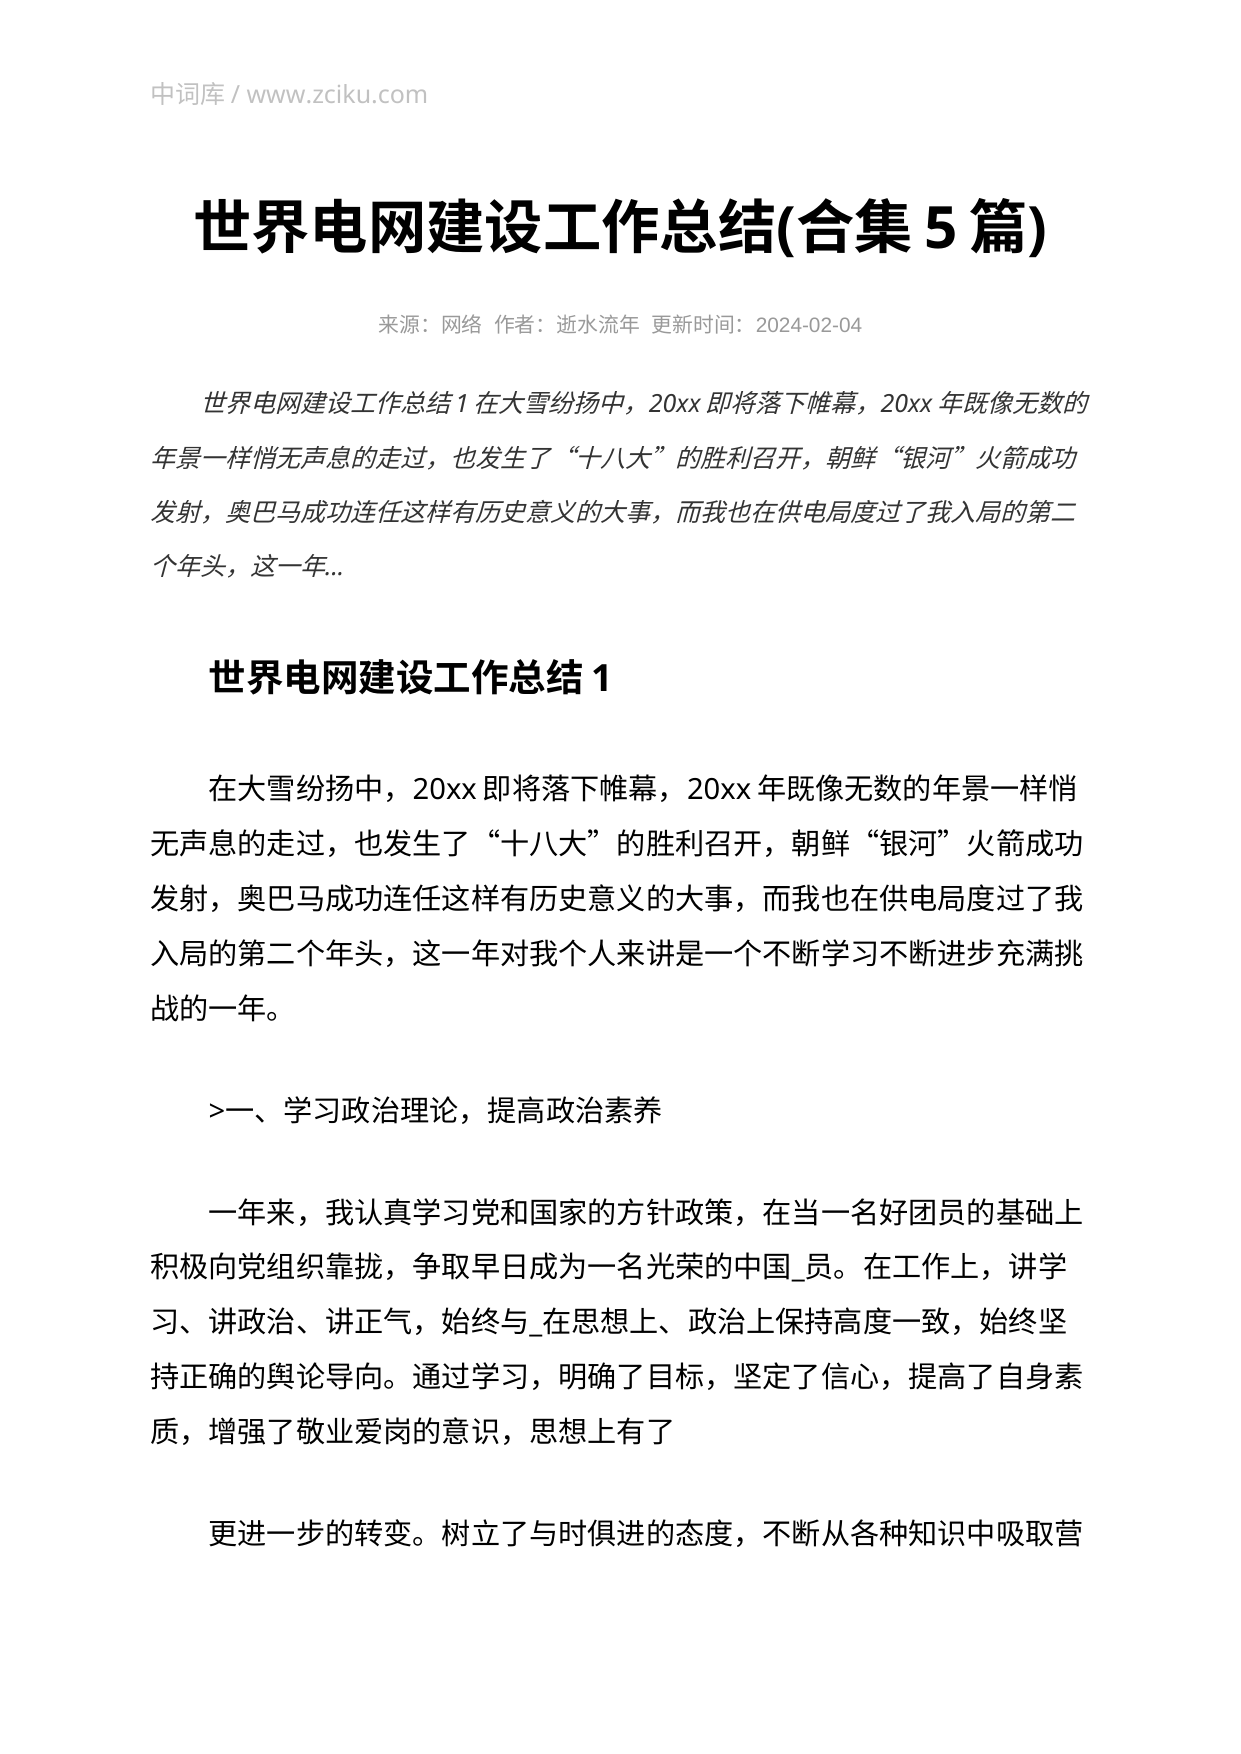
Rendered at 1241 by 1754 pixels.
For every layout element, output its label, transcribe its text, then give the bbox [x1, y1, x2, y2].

subtitle 世界电网建设工作总结(合集5篇) [150, 181, 1090, 266]
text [150, 1511, 1090, 1553]
text 一年来，我认真学习党和国家的方针政策，在当一名好团员的基础上积极向党组织靠拢，争取早日成为一名光荣的中国_员。在工作上，讲学习、讲政治、讲正气，始终与_在思想上、政治上保持高度一致，始终坚持正确的舆论导向。通过学习，明确了目标，坚定了信心，提高了自身素质，增强了敬业爱岗的意识，思想上有了 [150, 1189, 1090, 1451]
text 在大雪纷扬中，20xx即将落下帷幕，20xx年既像无数的年景一样悄无声息的走过，也发生了“十八大”的胜利召开，朝鲜“银河”火箭成功发射，奥巴马成功连任这样有历史意义的大事，而我也在供电局度过了我入局的第二个年头，这一年对我个人来讲是一个不断学习不断进步充满挑战的一年。 [150, 766, 1090, 1028]
text 世界电网建设工作总结1在大雪纷扬中，20xx即将落下帷幕，20xx年既像无数的年景一样悄无声息的走过，也发生了“十八大”的胜利召开，朝鲜“银河”火箭成功发射，奥巴马成功连任这样有历史意义的大事，而我也在供电局度过了我入局的第二个年头，这一年... [150, 384, 1090, 583]
text 来源：网络 作者：逝水流年 更新时间：2024-02-04 [150, 313, 1090, 337]
text 世界电网建设工作总结1 [150, 648, 1090, 703]
text >一、学习政治理论，提高政治素养 [150, 1087, 1090, 1129]
